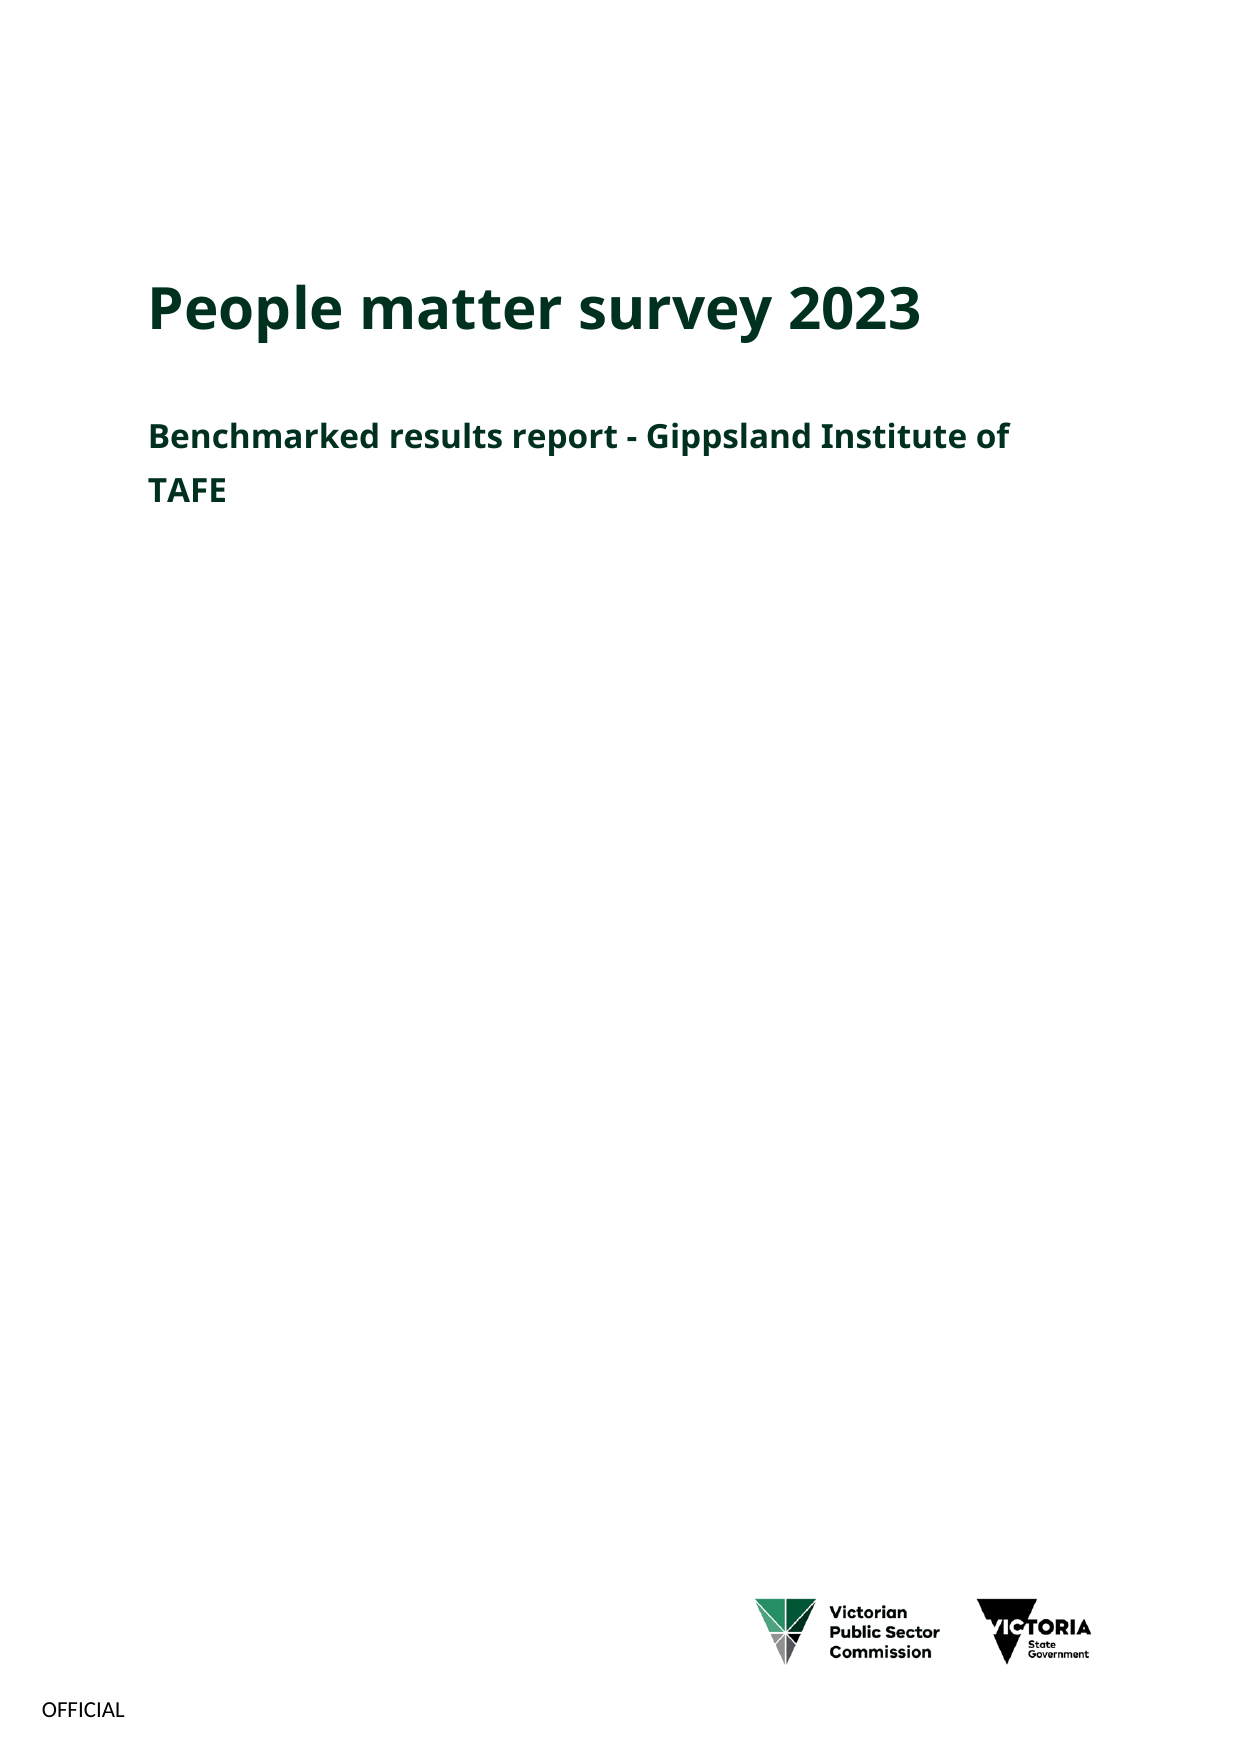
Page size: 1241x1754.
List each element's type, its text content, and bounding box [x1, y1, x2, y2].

subtitle Benchmarked results report - Gippsland Institute of TAFE [148, 413, 1092, 512]
picture [754, 1598, 1093, 1666]
title People matter survey 2023 [148, 267, 1092, 347]
